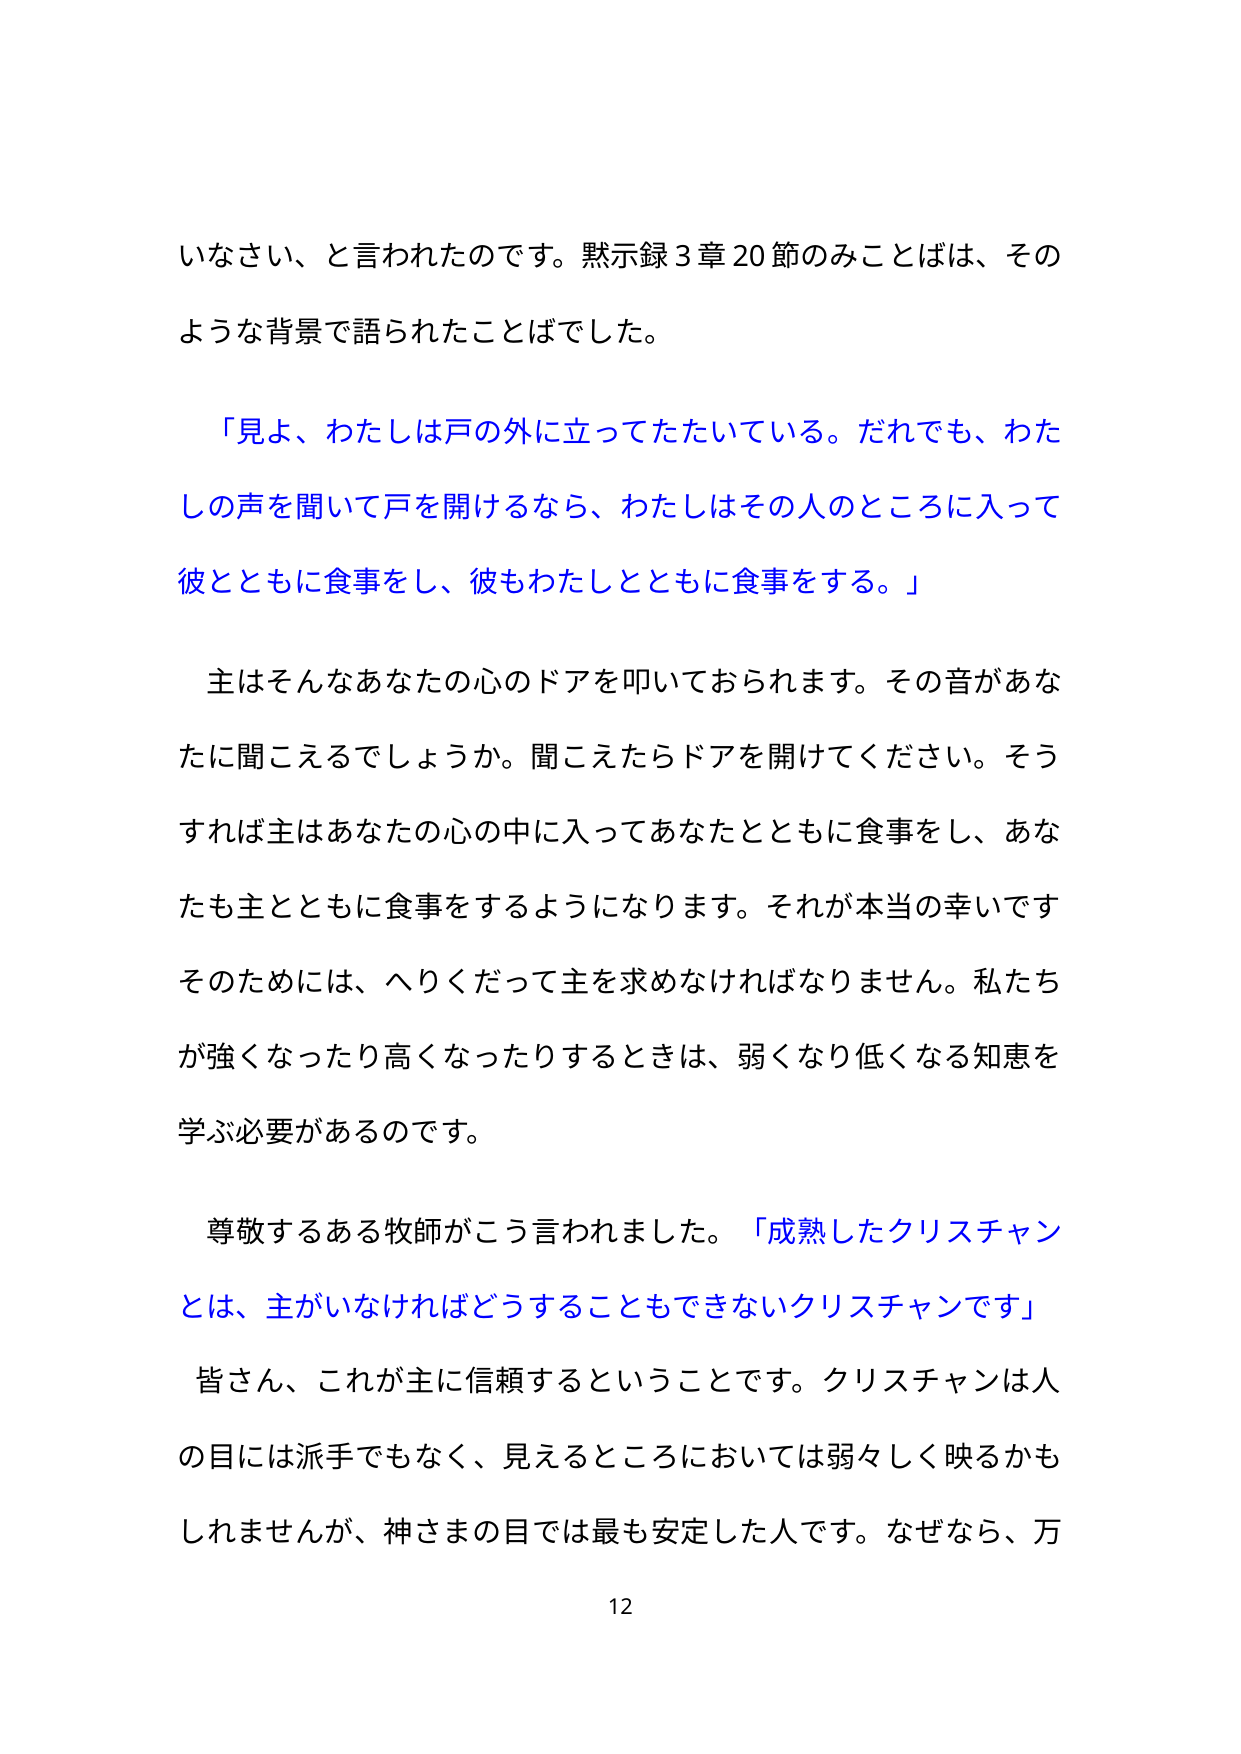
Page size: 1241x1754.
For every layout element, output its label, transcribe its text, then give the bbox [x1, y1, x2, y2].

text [177, 1192, 1063, 1567]
text 「見よ、わたしは戸の外に立ってたたいている。だれでも、わたしの声を聞いて戸を開けるなら、わたしはその人のところに入って彼とともに食事をし、彼もわたしとともに食事をする。」 [177, 392, 1063, 617]
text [177, 217, 1063, 367]
text 主はそんなあなたの心のドアを叩いておられます。その音があなたに聞こえるでしょうか。聞こえたらドアを開けてください。そうすれば主はあなたの心の中に入ってあなたとともに食事をし、あなたも主とともに食事をするようになります。それが本当の幸いです。そのためには、へりくだって主を求めなければなりません。私たちが強くなったり高くなったりするときは、弱くなり低くなる知恵を学ぶ必要があるのです。 [177, 642, 1063, 1167]
